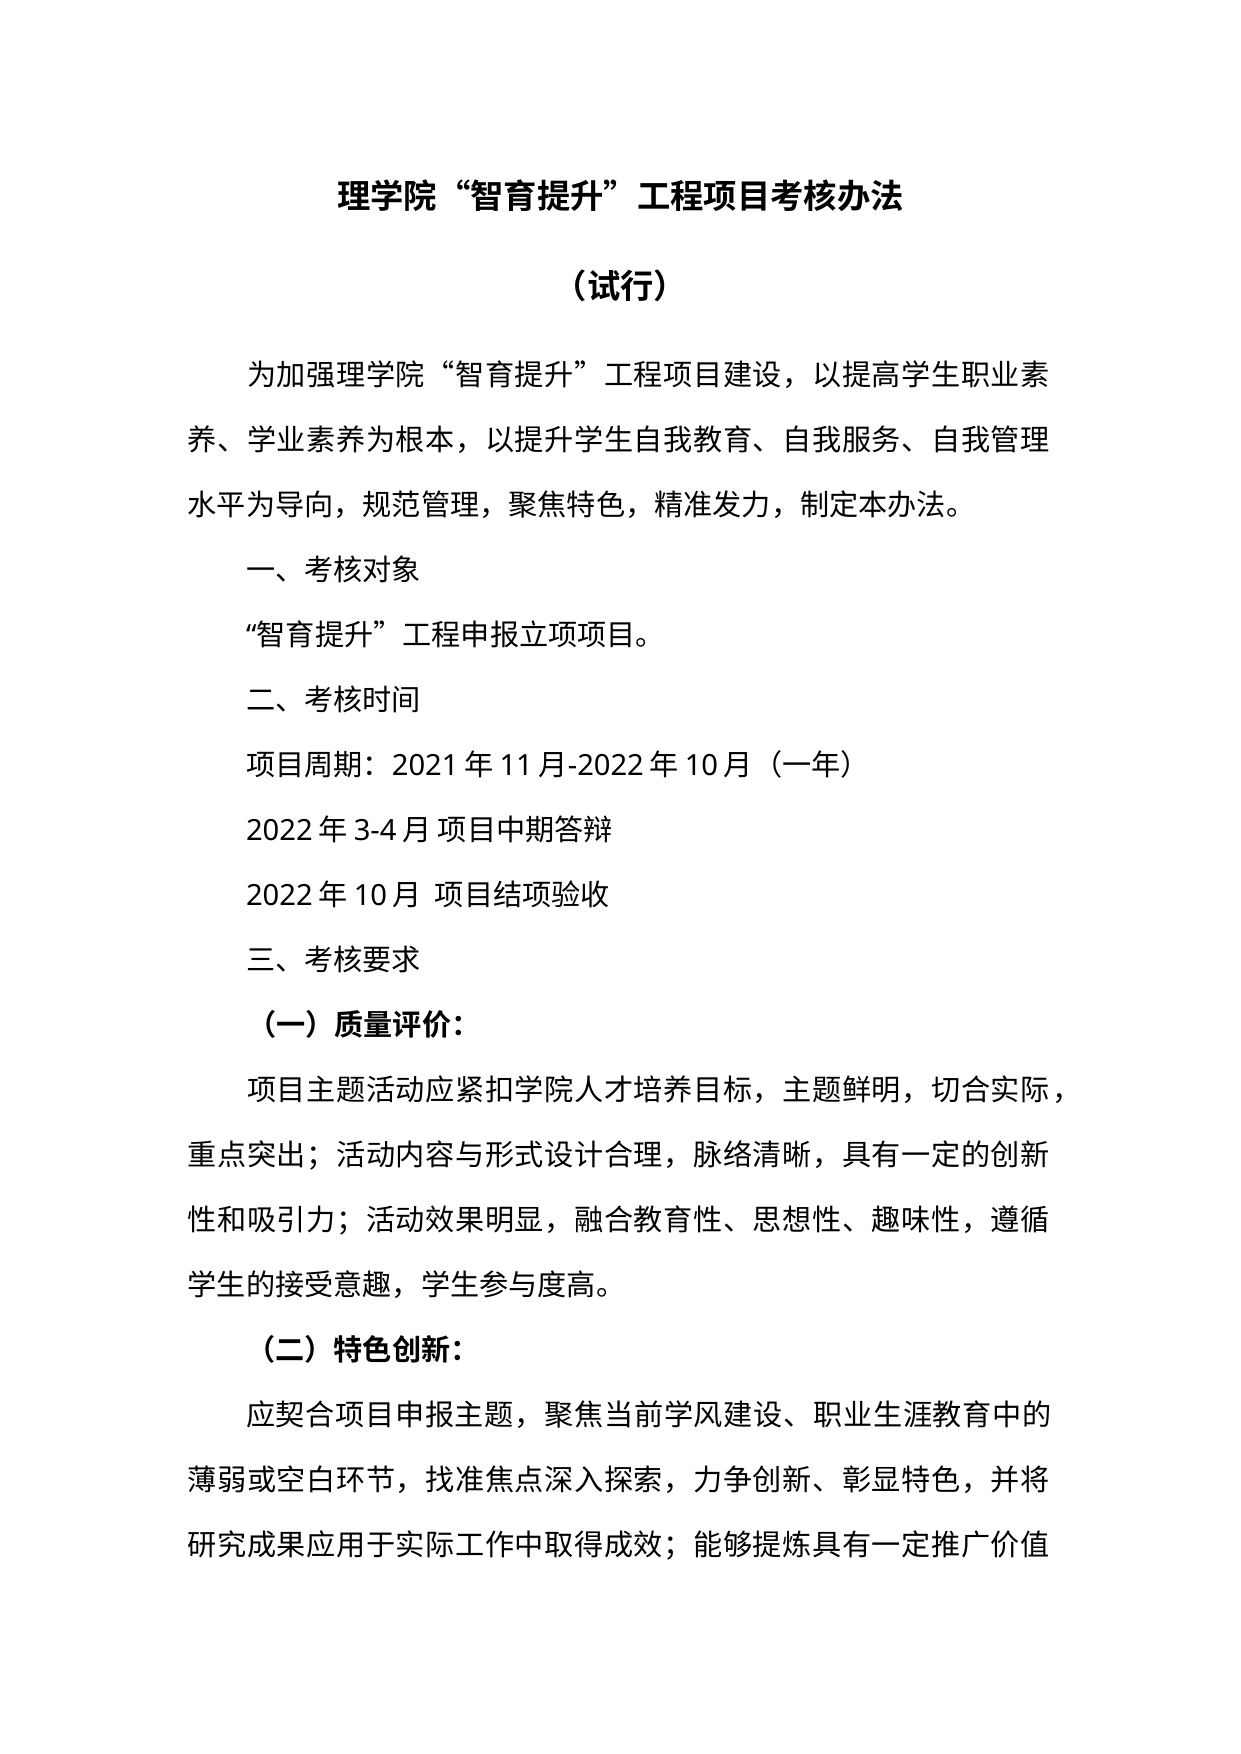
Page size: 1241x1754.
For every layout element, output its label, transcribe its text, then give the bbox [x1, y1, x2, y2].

text 项目周期：2021年11月-2022年10月（一年） [187, 730, 1053, 795]
text （试行） [187, 251, 1053, 316]
text 项目主题活动应紧扣学院人才培养目标，主题鲜明，切合实际，重点突出；活动内容与形式设计合理，脉络清晰，具有一定的创新性和吸引力；活动效果明显，融合教育性、思想性、趣味性，遵循学生的接受意趣，学生参与度高。 [187, 1055, 1053, 1315]
text 2022年3-4月 项目中期答辩 [187, 795, 1053, 860]
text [187, 1380, 1053, 1575]
text 二、考核时间 [187, 665, 1053, 730]
text （二）特色创新： [187, 1315, 1053, 1380]
text （一）质量评价： [187, 990, 1053, 1055]
text “智育提升”工程申报立项项目。 [187, 600, 1053, 665]
text 2022年10月 项目结项验收 [187, 860, 1053, 925]
text 为加强理学院“智育提升”工程项目建设，以提高学生职业素养、学业素养为根本，以提升学生自我教育、自我服务、自我管理水平为导向，规范管理，聚焦特色，精准发力，制定本办法。 [187, 340, 1053, 535]
text 一、考核对象 [187, 535, 1053, 600]
text 理学院“智育提升”工程项目考核办法 [187, 162, 1053, 227]
text 三、考核要求 [187, 925, 1053, 990]
